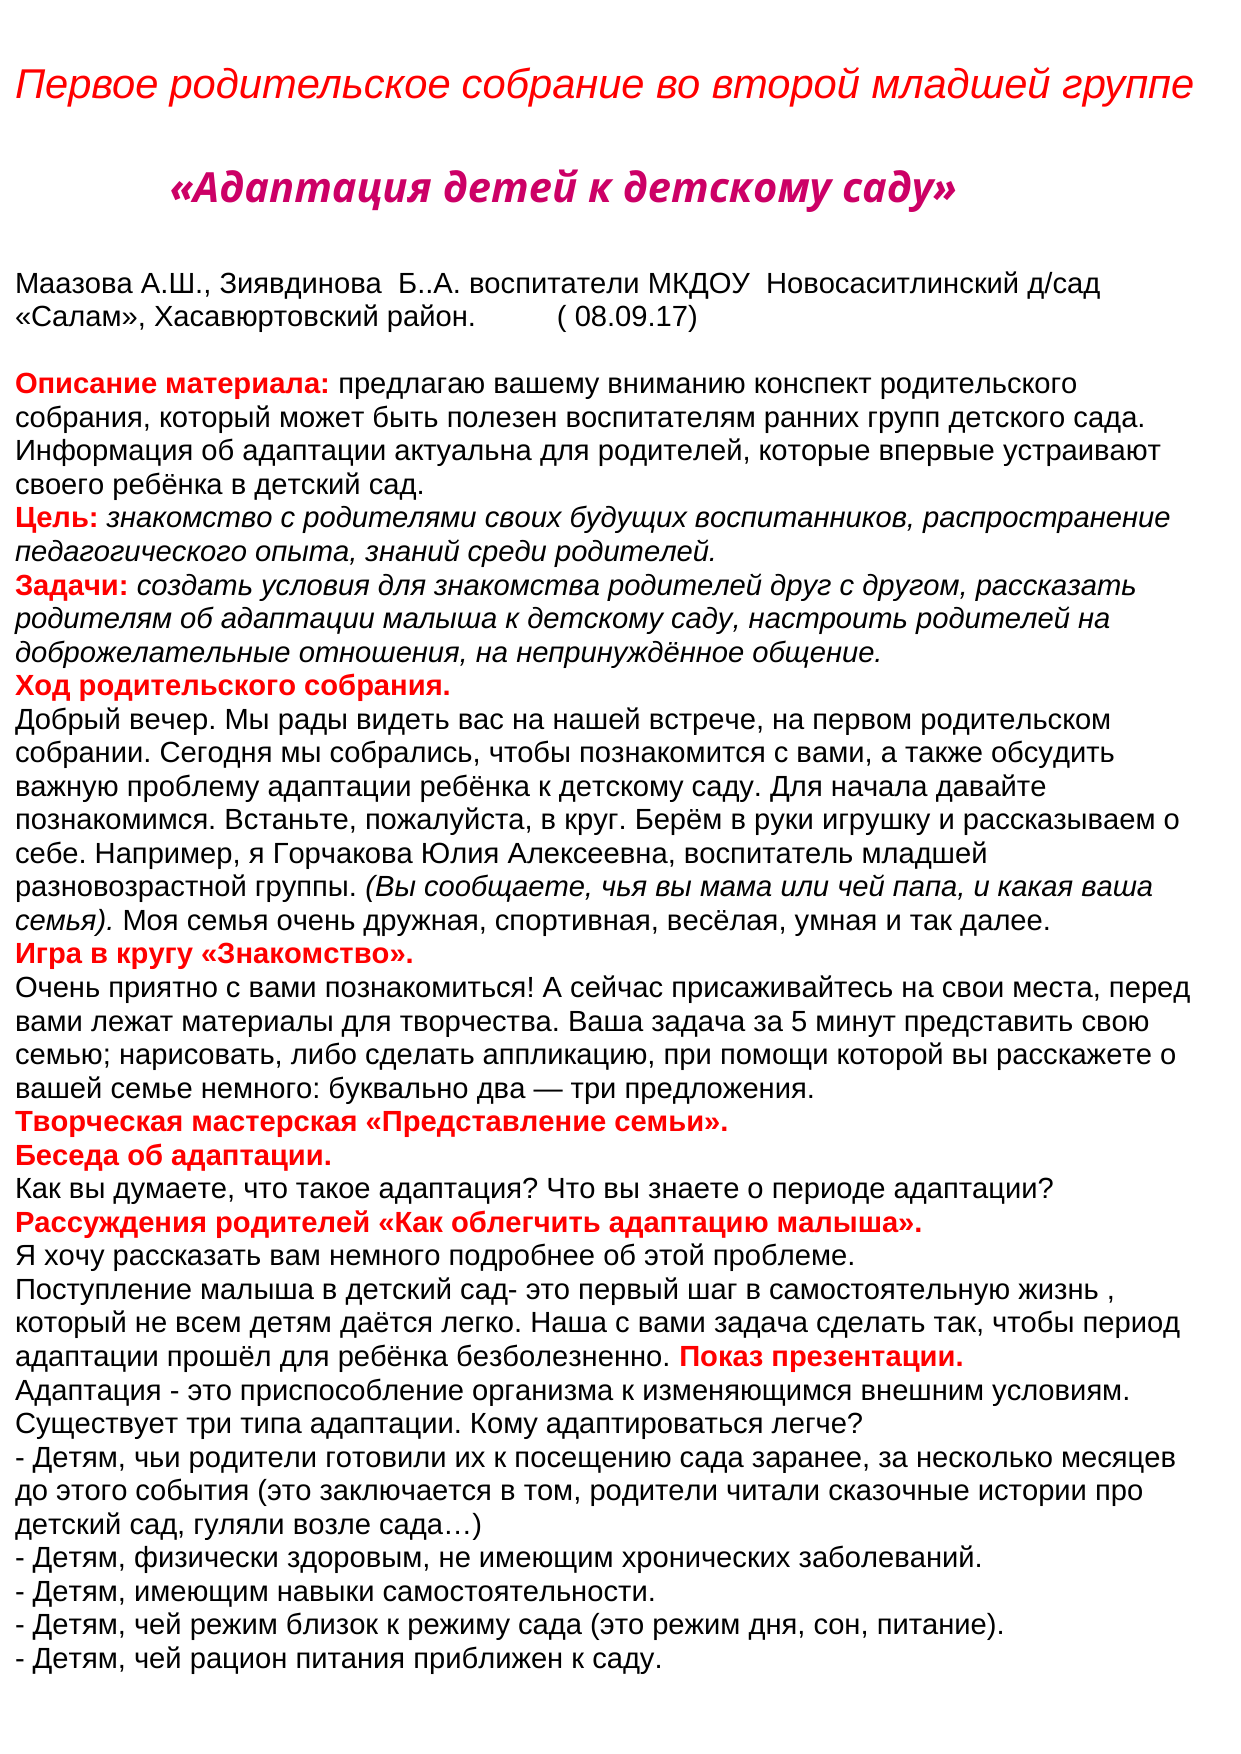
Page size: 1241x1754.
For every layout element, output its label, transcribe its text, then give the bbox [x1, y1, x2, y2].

text Первое родительское собрание во второй младшей группе [15, 59, 1211, 107]
text Маазова А.Ш., Зиявдинова Б..А. воспитатели МКДОУ Новосаситлинский д/сад «Салам», Хасавюртовский район. ( 08.09.17) [698, 266, 1211, 333]
text «Адаптация детей к детскому саду» [15, 158, 1211, 215]
